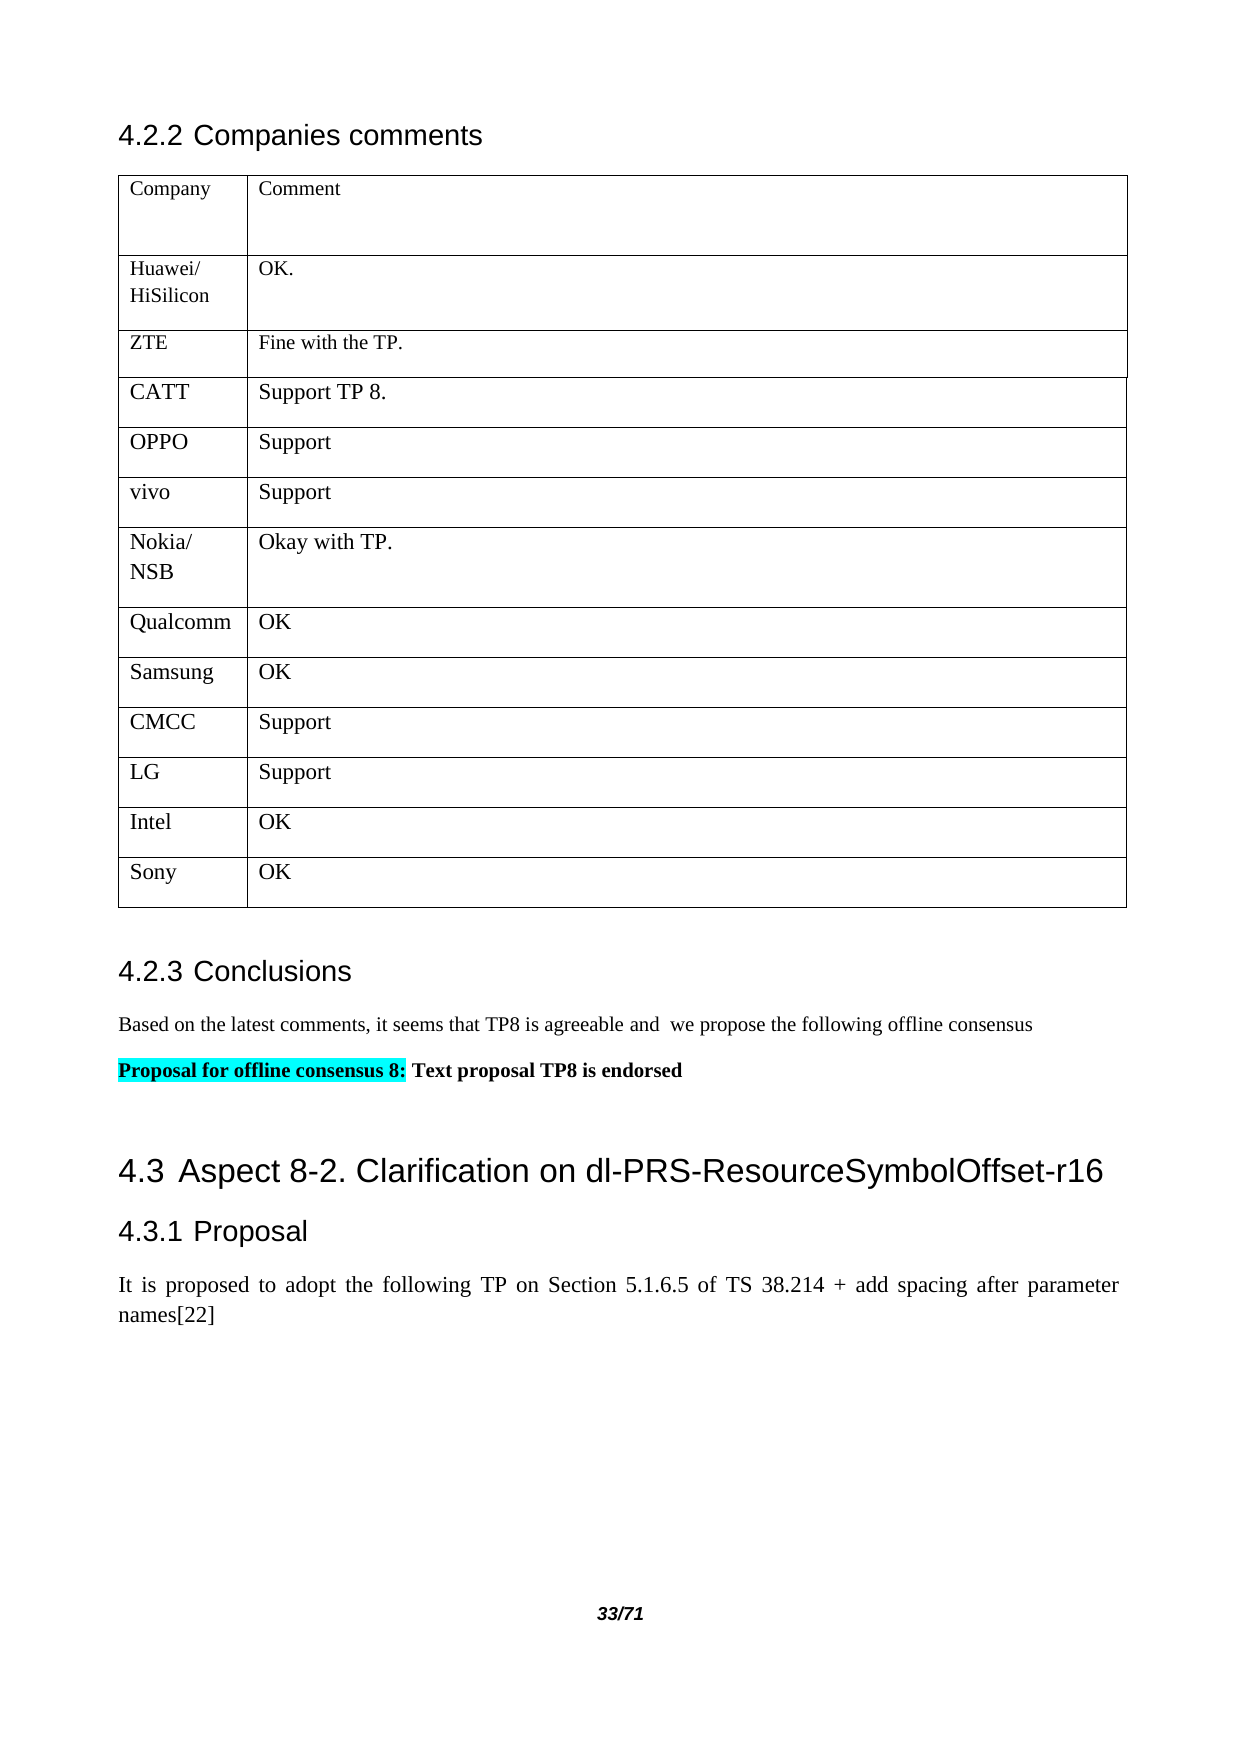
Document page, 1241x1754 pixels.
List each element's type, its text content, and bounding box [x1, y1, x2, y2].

table_header Company [119, 176, 247, 255]
table_cell OK [248, 858, 1126, 907]
table_cell Intel [119, 808, 247, 857]
table_cell Qualcomm [119, 608, 247, 657]
subtitle Conclusions [118, 954, 1122, 988]
table_cell LG [119, 758, 247, 807]
table_cell Support TP 8. [248, 378, 1126, 427]
table_header Comment [248, 176, 1127, 255]
text Proposal for offline consensus 8: Text proposal TP8 is endorsed [406, 1058, 1122, 1082]
table_cell Okay with TP. [248, 528, 1126, 607]
table_cell OK [248, 808, 1126, 857]
table_cell Support [248, 478, 1126, 527]
table_cell Samsung [119, 658, 247, 707]
text Based on the latest comments, it seems that TP8 is agreeable and we propose the following offline consensus [118, 1012, 1122, 1036]
text It is proposed to adopt the following TP on Section 5.1.6.5 of TS 38.214 + add spacing after parameter names[22] [118, 1271, 1122, 1327]
table_cell OK [248, 658, 1126, 707]
table_cell OK. [248, 256, 1127, 330]
table_cell OK [248, 608, 1126, 657]
table_cell Nokia/NSB [119, 528, 247, 607]
table_cell Huawei/HiSilicon [119, 256, 247, 330]
table_cell Support [248, 428, 1126, 477]
table_cell ZTE [119, 331, 247, 377]
table_cell Support [248, 708, 1126, 757]
table_cell OPPO [119, 428, 247, 477]
table_cell Fine with the TP. [248, 331, 1127, 377]
table_cell Sony [119, 858, 247, 907]
subtitle Companies comments [118, 118, 1122, 152]
table_cell CATT [119, 378, 247, 427]
table_cell vivo [119, 478, 247, 527]
table_cell Support [248, 758, 1126, 807]
table_cell CMCC [119, 708, 247, 757]
subtitle Proposal [118, 1213, 1122, 1247]
subtitle Aspect 8-2. Clarification on dl-PRS-ResourceSymbolOffset-r16 [118, 1151, 1122, 1189]
